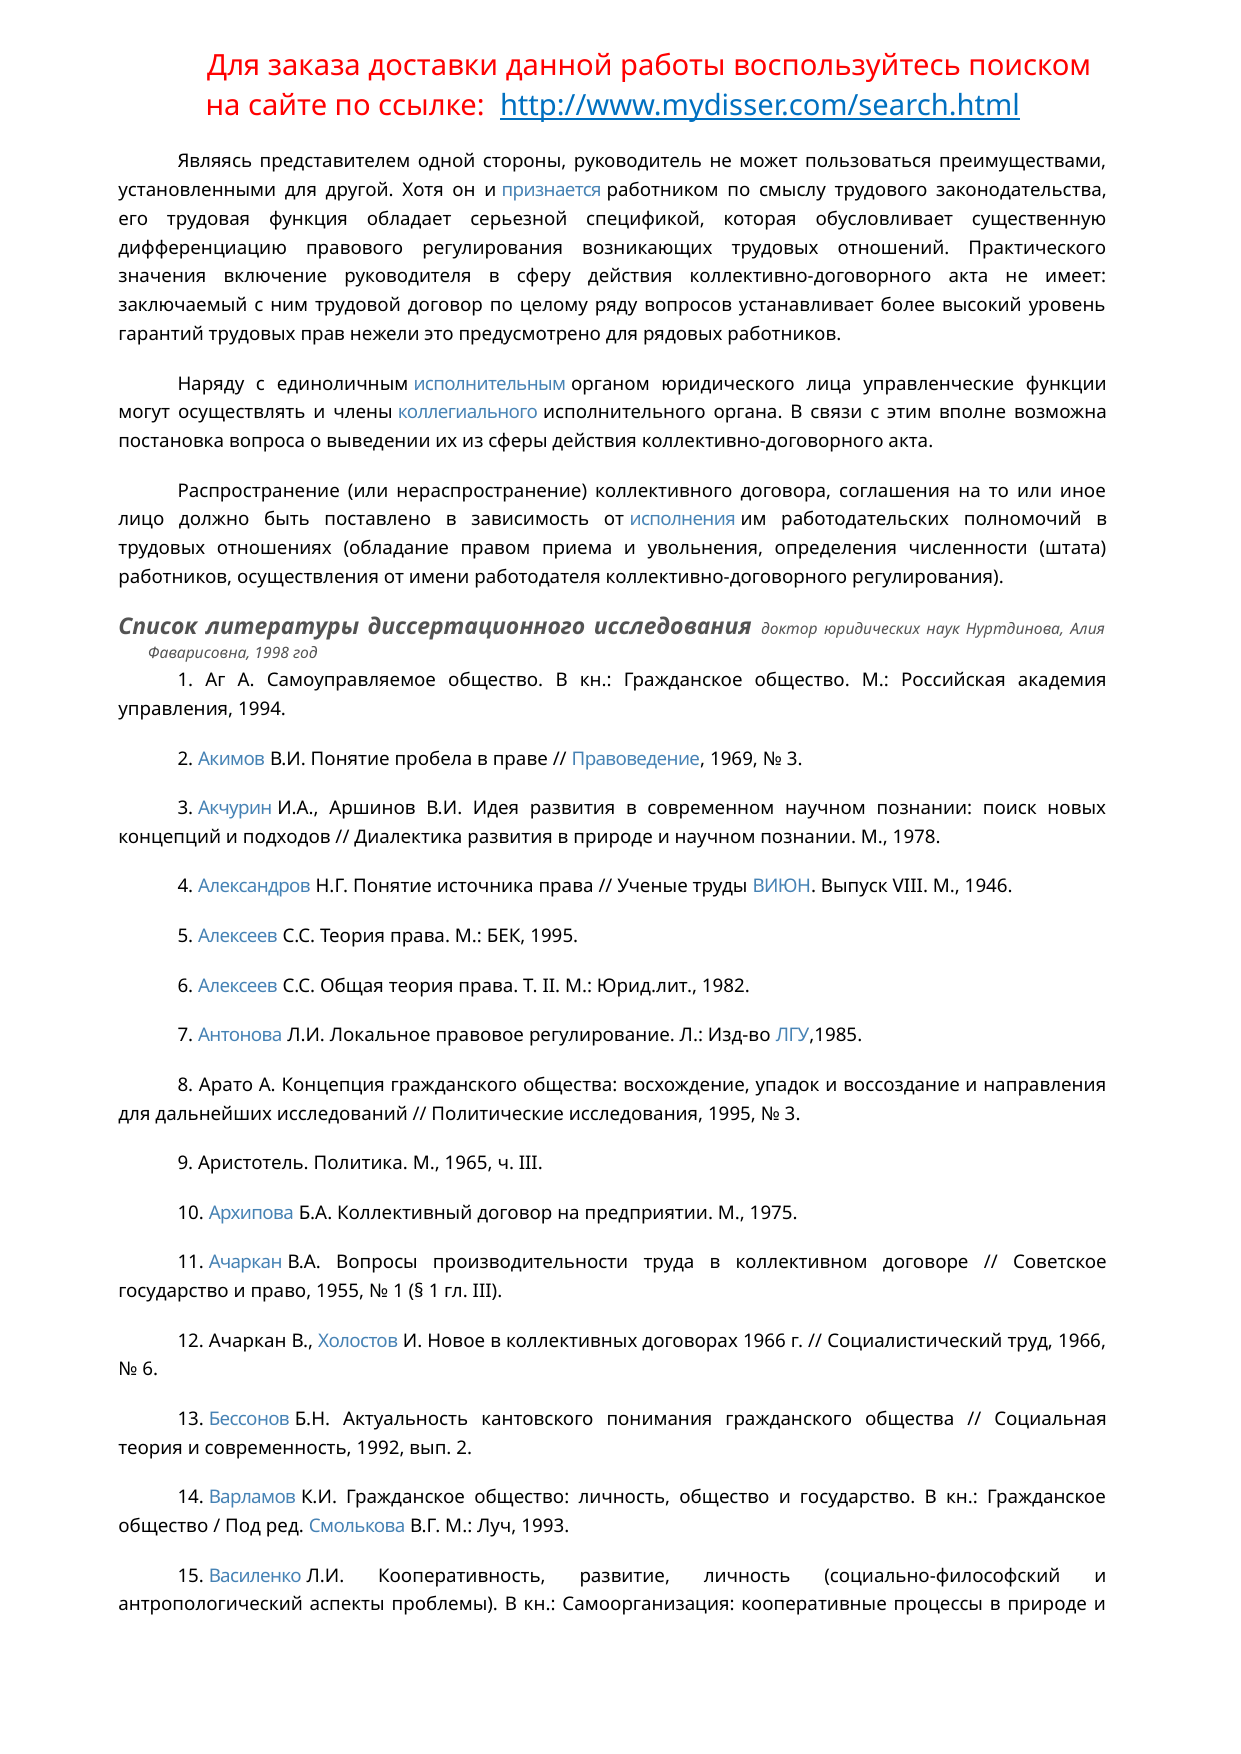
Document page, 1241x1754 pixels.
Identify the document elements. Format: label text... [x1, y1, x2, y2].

subtitle Список литературы диссертационного исследования доктор юридических наук Нуртдинова, Алия Фаварисовна, 1998 год [118, 609, 1107, 663]
